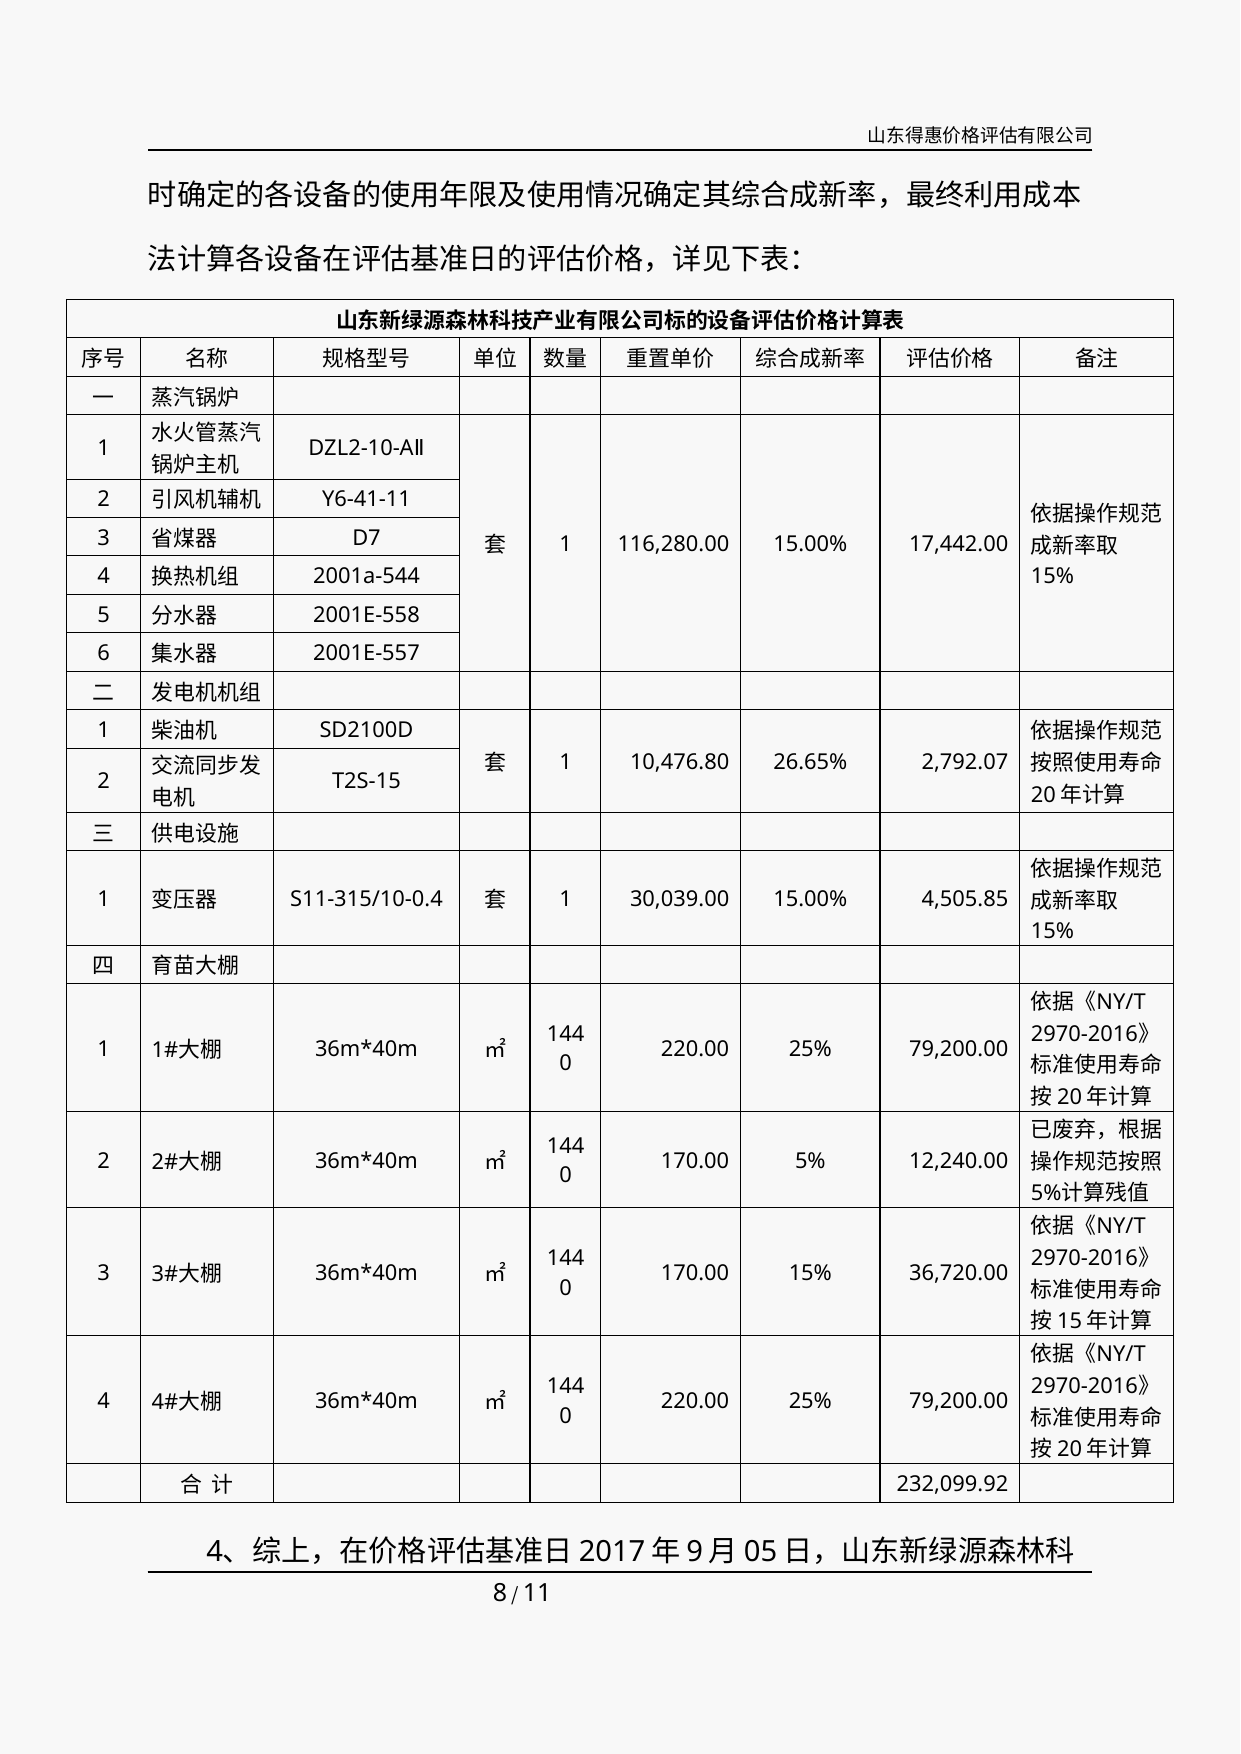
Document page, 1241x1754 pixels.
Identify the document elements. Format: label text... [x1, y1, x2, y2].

table_cell 重置单价 [601, 338, 740, 376]
table_cell [460, 813, 529, 850]
table_cell [601, 813, 740, 850]
table_header 山东新绿源森林科技产业有限公司标的设备评估价格计算表 [67, 300, 1173, 337]
table_cell 1 [67, 710, 140, 747]
table_cell 一 [67, 377, 140, 414]
table_cell 育苗大棚 [141, 946, 273, 983]
table_cell 依据操作规范成新率取15% [1020, 415, 1173, 671]
table_cell 12,240.00 [881, 1112, 1019, 1207]
table_cell 套 [460, 415, 529, 671]
table_cell 三 [67, 813, 140, 850]
table_cell 36m*40m [274, 1112, 459, 1207]
table_cell 1 [67, 851, 140, 944]
table_cell 综合成新率 [741, 338, 879, 376]
table_cell 1 [67, 984, 140, 1111]
table_cell 1440 [531, 1336, 600, 1463]
table_cell [881, 946, 1019, 983]
table_cell 1 [531, 851, 600, 944]
table_cell [601, 946, 740, 983]
table_cell 6 [67, 633, 140, 671]
table_cell D7 [274, 518, 459, 555]
table_cell 交流同步发电机 [141, 749, 273, 812]
table_cell [274, 1464, 459, 1502]
table_cell [460, 946, 529, 983]
table_cell [460, 1464, 529, 1502]
table_cell 17,442.00 [881, 415, 1019, 671]
table_cell 30,039.00 [601, 851, 740, 944]
table_cell [741, 377, 879, 414]
table_cell 36m*40m [274, 1208, 459, 1335]
table_cell [274, 377, 459, 414]
table_cell [274, 813, 459, 850]
table_cell 变压器 [141, 851, 273, 944]
table_cell [601, 377, 740, 414]
table_cell 10,476.80 [601, 710, 740, 812]
table_cell [601, 672, 740, 709]
table_cell ㎡ [460, 1336, 529, 1463]
table_cell 供电设施 [141, 813, 273, 850]
table_cell 170.00 [601, 1112, 740, 1207]
table_cell 数量 [531, 338, 600, 376]
table_cell 5% [741, 1112, 879, 1207]
table_cell 116,280.00 [601, 415, 740, 671]
table_cell DZL2-10-AⅡ [274, 415, 459, 478]
table_cell 省煤器 [141, 518, 273, 555]
table_cell 评估价格 [881, 338, 1019, 376]
table_cell 3#大棚 [141, 1208, 273, 1335]
table_cell 分水器 [141, 595, 273, 632]
table_cell [531, 672, 600, 709]
table_cell 3 [67, 1208, 140, 1335]
table_cell 柴油机 [141, 710, 273, 747]
table_cell 1440 [531, 1112, 600, 1207]
table_cell SD2100D [274, 710, 459, 747]
table_cell 单位 [460, 338, 529, 376]
table_cell [531, 1464, 600, 1502]
table_cell T2S-15 [274, 749, 459, 812]
table_cell 套 [460, 851, 529, 944]
table_cell S11-315/10-0.4 [274, 851, 459, 944]
table_cell 蒸汽锅炉 [141, 377, 273, 414]
table_cell [1020, 813, 1173, 850]
table_cell [274, 672, 459, 709]
table_cell 套 [460, 710, 529, 812]
table_cell 15.00% [741, 415, 879, 671]
table_cell 2 [67, 480, 140, 517]
table_cell 2 [67, 1112, 140, 1207]
table_cell 依据《NY/T 2970-2016》标准使用寿命按15年计算 [1020, 1208, 1173, 1335]
table_cell [531, 813, 600, 850]
table_cell 5 [67, 595, 140, 632]
table_cell 220.00 [601, 1336, 740, 1463]
table_cell 3 [67, 518, 140, 555]
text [148, 1528, 1092, 1570]
table_cell ㎡ [460, 1112, 529, 1207]
table_cell 15.00% [741, 851, 879, 944]
table_cell 170.00 [601, 1208, 740, 1335]
table_cell 1440 [531, 984, 600, 1111]
table_cell 引风机辅机 [141, 480, 273, 517]
table_cell 名称 [141, 338, 273, 376]
table_cell 36m*40m [274, 984, 459, 1111]
table_cell [741, 946, 879, 983]
table_cell 36m*40m [274, 1336, 459, 1463]
table_cell [741, 672, 879, 709]
table_cell 发电机机组 [141, 672, 273, 709]
table_cell [1020, 946, 1173, 983]
table_cell 依据《NY/T 2970-2016》标准使用寿命按20年计算 [1020, 984, 1173, 1111]
table_cell ㎡ [460, 1208, 529, 1335]
table_cell Y6-41-11 [274, 480, 459, 517]
table_cell [881, 672, 1019, 709]
table_cell 232,099.92 [881, 1464, 1019, 1502]
table_cell 79,200.00 [881, 1336, 1019, 1463]
table_cell ㎡ [460, 984, 529, 1111]
table_cell [1020, 377, 1173, 414]
table_cell [67, 1464, 140, 1502]
table_cell 4 [67, 1336, 140, 1463]
table_cell 1 [67, 415, 140, 478]
table_cell 2#大棚 [141, 1112, 273, 1207]
table_cell [881, 377, 1019, 414]
table_cell [741, 813, 879, 850]
table_cell 依据《NY/T 2970-2016》标准使用寿命按20年计算 [1020, 1336, 1173, 1463]
table_cell [1020, 672, 1173, 709]
table_cell [881, 813, 1019, 850]
table_cell 2001a-544 [274, 556, 459, 594]
table_cell 1 [531, 710, 600, 812]
table_cell [460, 672, 529, 709]
table_cell 4 [67, 556, 140, 594]
table_cell [601, 1464, 740, 1502]
table_cell 二 [67, 672, 140, 709]
table_cell 1440 [531, 1208, 600, 1335]
table_cell 25% [741, 1336, 879, 1463]
table_cell 依据操作规范成新率取15% [1020, 851, 1173, 944]
table_cell 26.65% [741, 710, 879, 812]
table_cell [741, 1464, 879, 1502]
table_cell [460, 377, 529, 414]
table_cell 依据操作规范按照使用寿命20年计算 [1020, 710, 1173, 812]
table_cell 换热机组 [141, 556, 273, 594]
table_cell 4#大棚 [141, 1336, 273, 1463]
table_cell 已废弃，根据操作规范按照5%计算残值 [1020, 1112, 1173, 1207]
table_cell 备注 [1020, 338, 1173, 376]
table_cell 2001E-558 [274, 595, 459, 632]
table_cell 四 [67, 946, 140, 983]
table_cell 79,200.00 [881, 984, 1019, 1111]
table_cell 25% [741, 984, 879, 1111]
table_cell 水火管蒸汽锅炉主机 [141, 415, 273, 478]
table_cell [274, 946, 459, 983]
table_cell 集水器 [141, 633, 273, 671]
table_cell 2,792.07 [881, 710, 1019, 812]
table_cell 2 [67, 749, 140, 812]
table_cell 合 计 [141, 1464, 273, 1502]
table_cell 4,505.85 [881, 851, 1019, 944]
table_cell 15% [741, 1208, 879, 1335]
table_cell 规格型号 [274, 338, 459, 376]
table_cell [531, 377, 600, 414]
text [148, 172, 1092, 278]
table_cell 1#大棚 [141, 984, 273, 1111]
table_cell 36,720.00 [881, 1208, 1019, 1335]
table_cell [1020, 1464, 1173, 1502]
table_cell 220.00 [601, 984, 740, 1111]
table_cell 序号 [67, 338, 140, 376]
table_cell 2001E-557 [274, 633, 459, 671]
table_cell 1 [531, 415, 600, 671]
table_cell [531, 946, 600, 983]
